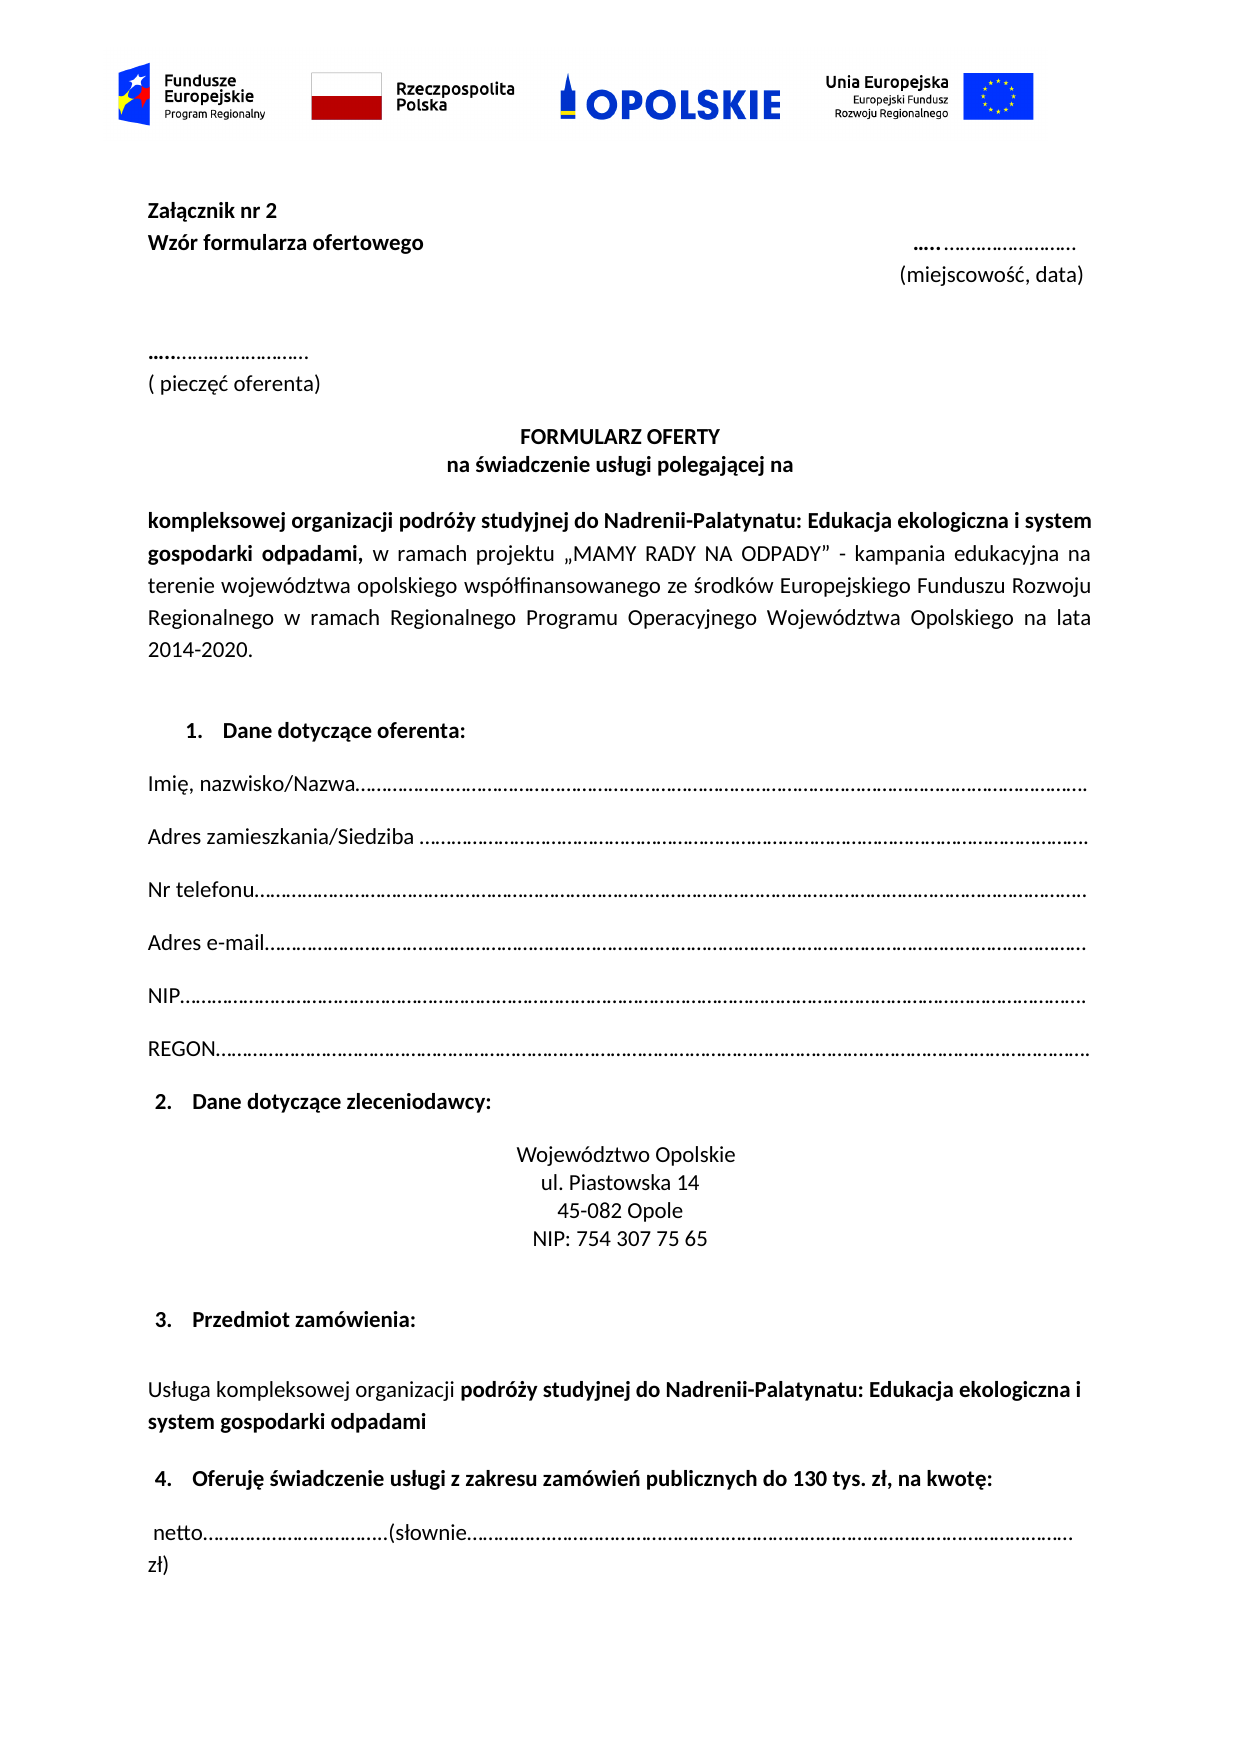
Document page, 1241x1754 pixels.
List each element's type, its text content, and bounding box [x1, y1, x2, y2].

text kompleksowej organizacji podróży studyjnej do Nadrenii-Palatynatu: Edukacja ekologiczna i system gospodarki odpadami, w ramach projektu „MAMY RADY NA ODPADY” - kampania edukacyjna na terenie województwa opolskiego współfinansowanego ze środków Europejskiego Funduszu Rozwoju Regionalnego w ramach Regionalnego Programu Operacyjnego Województwa Opolskiego na lata 2014-2020. [148, 506, 1093, 663]
text 45-082 Opole [148, 1196, 1093, 1224]
picture [103, 47, 1048, 141]
text NIP: 754 307 75 65 [148, 1224, 1093, 1252]
text Usługa kompleksowej organizacji podróży studyjnej do Nadrenii-Palatynatu: Edukacja ekologiczna i system gospodarki odpadami [148, 1375, 1093, 1435]
text FORMULARZ OFERTY [148, 422, 1093, 450]
list Oferuję świadczenie usługi z zakresu zamówień publicznych do 130 tys. zł, na kwotę: [154, 1464, 1093, 1493]
text Województwo Opolskie [443, 1140, 1093, 1168]
list Dane dotyczące zleceniodawcy: [154, 1087, 1093, 1115]
text Adres e-mail………………………………………………………………………………………………………………………………………… [148, 928, 1093, 956]
text …..…….……………… ( pieczęć oferenta) [148, 337, 1093, 397]
text NIP………………………………………………………………………………………………………………………………………………………. [148, 981, 1093, 1009]
text ul. Piastowska 14 [148, 1168, 1093, 1196]
text Nr telefonu………………………………………………………………………………………………………………………………………….. [148, 875, 1093, 903]
text Załącznik nr 2 Wzór formularza ofertowego …..…….……………… (miejscowość, data) [148, 196, 1093, 288]
text na świadczenie usługi polegającej na [148, 450, 1093, 478]
text Imię, nazwisko/Nazwa…………………………………………………………………………………………………………………………. [148, 769, 1093, 797]
text REGON…………………………………………………………………………………………………………………………………………………. [148, 1034, 1093, 1062]
text Adres zamieszkania/Siedziba ………………………………………………………………………………………………………………. [148, 822, 1093, 850]
list Dane dotyczące oferenta: [185, 716, 1093, 744]
list Przedmiot zamówienia: [154, 1306, 1093, 1333]
text netto……………………………..(słownie…………….………………………………………………………………………………………zł) [148, 1518, 1093, 1578]
